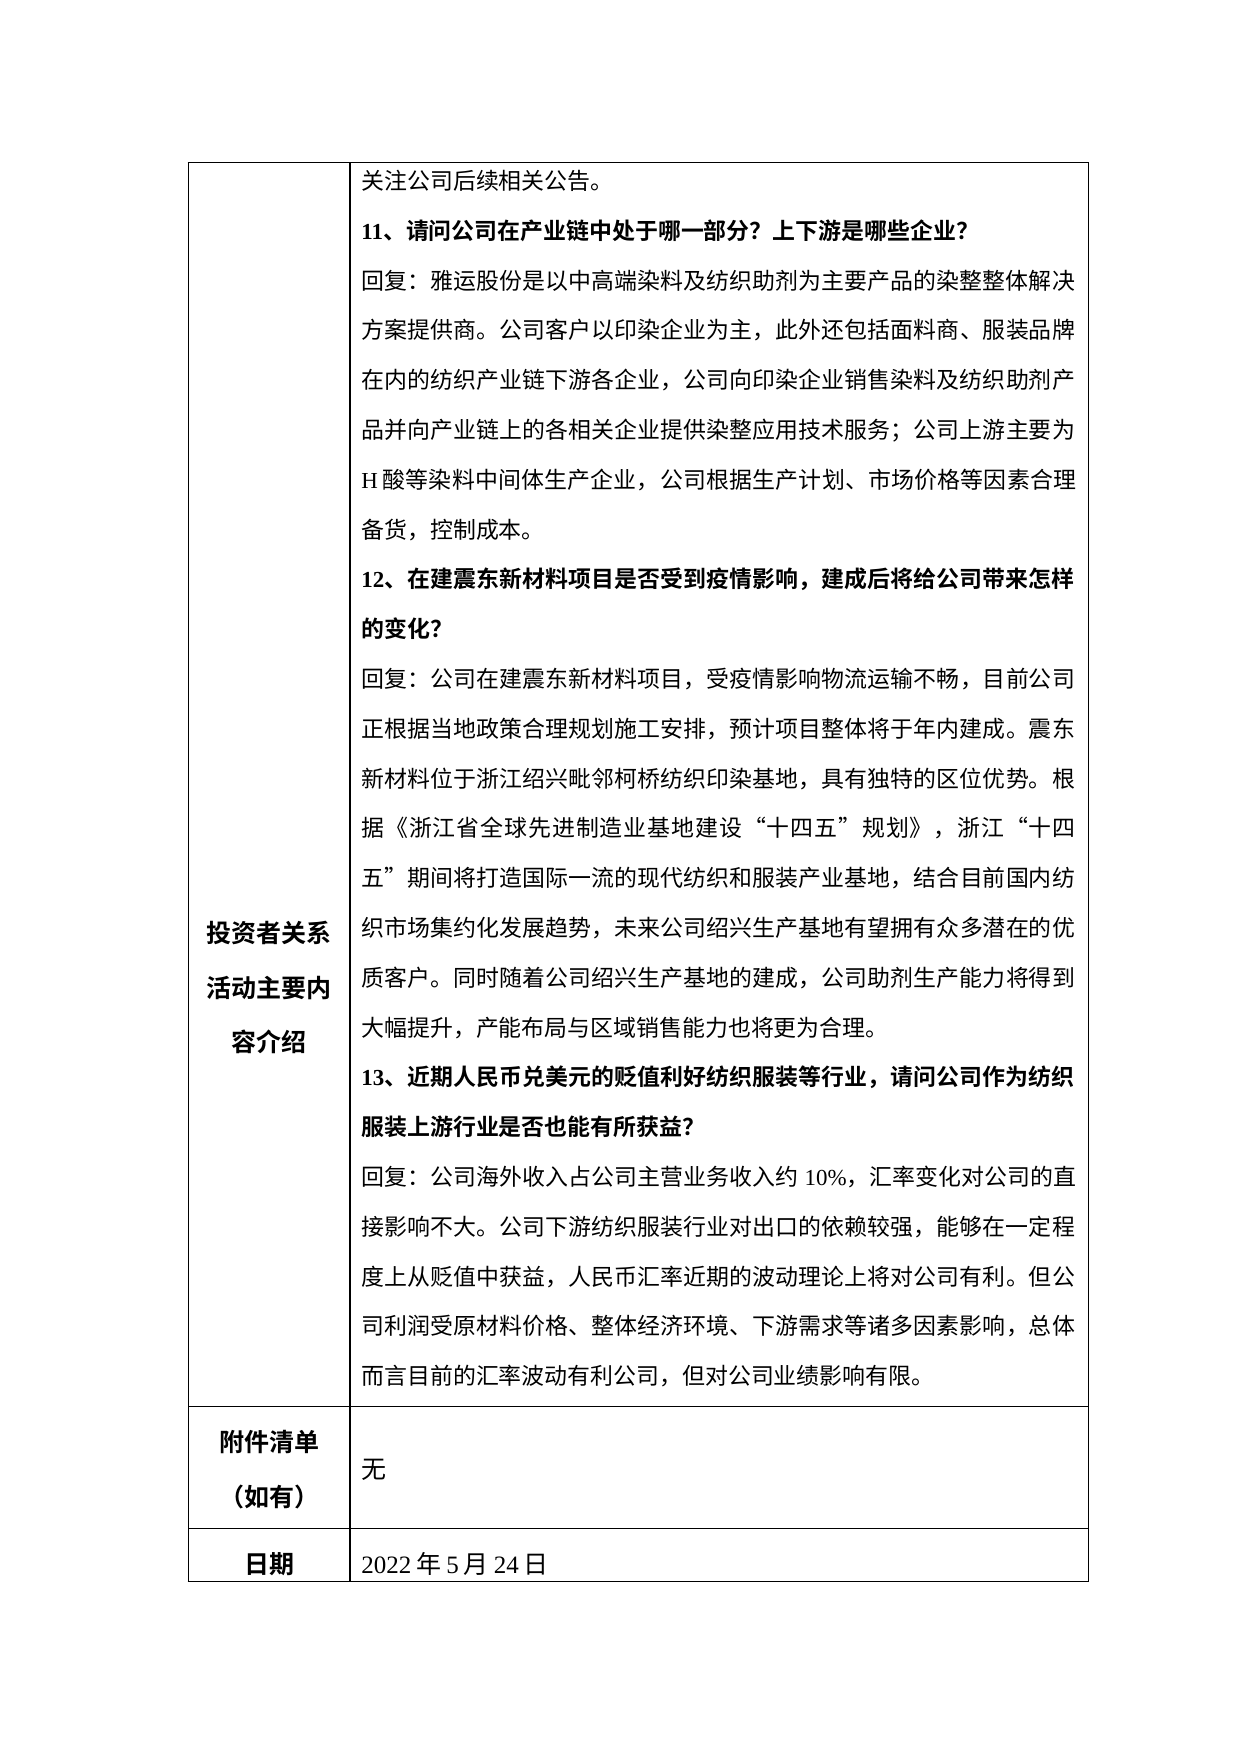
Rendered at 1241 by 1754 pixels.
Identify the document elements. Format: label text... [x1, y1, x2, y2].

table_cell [351, 163, 1088, 1406]
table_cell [189, 163, 349, 1406]
table_cell 2022年5月24日 [351, 1529, 1088, 1581]
table_cell 附件清单（如有） [189, 1407, 349, 1528]
table_cell 无 [351, 1407, 1088, 1528]
table_cell 日期 [189, 1529, 349, 1581]
